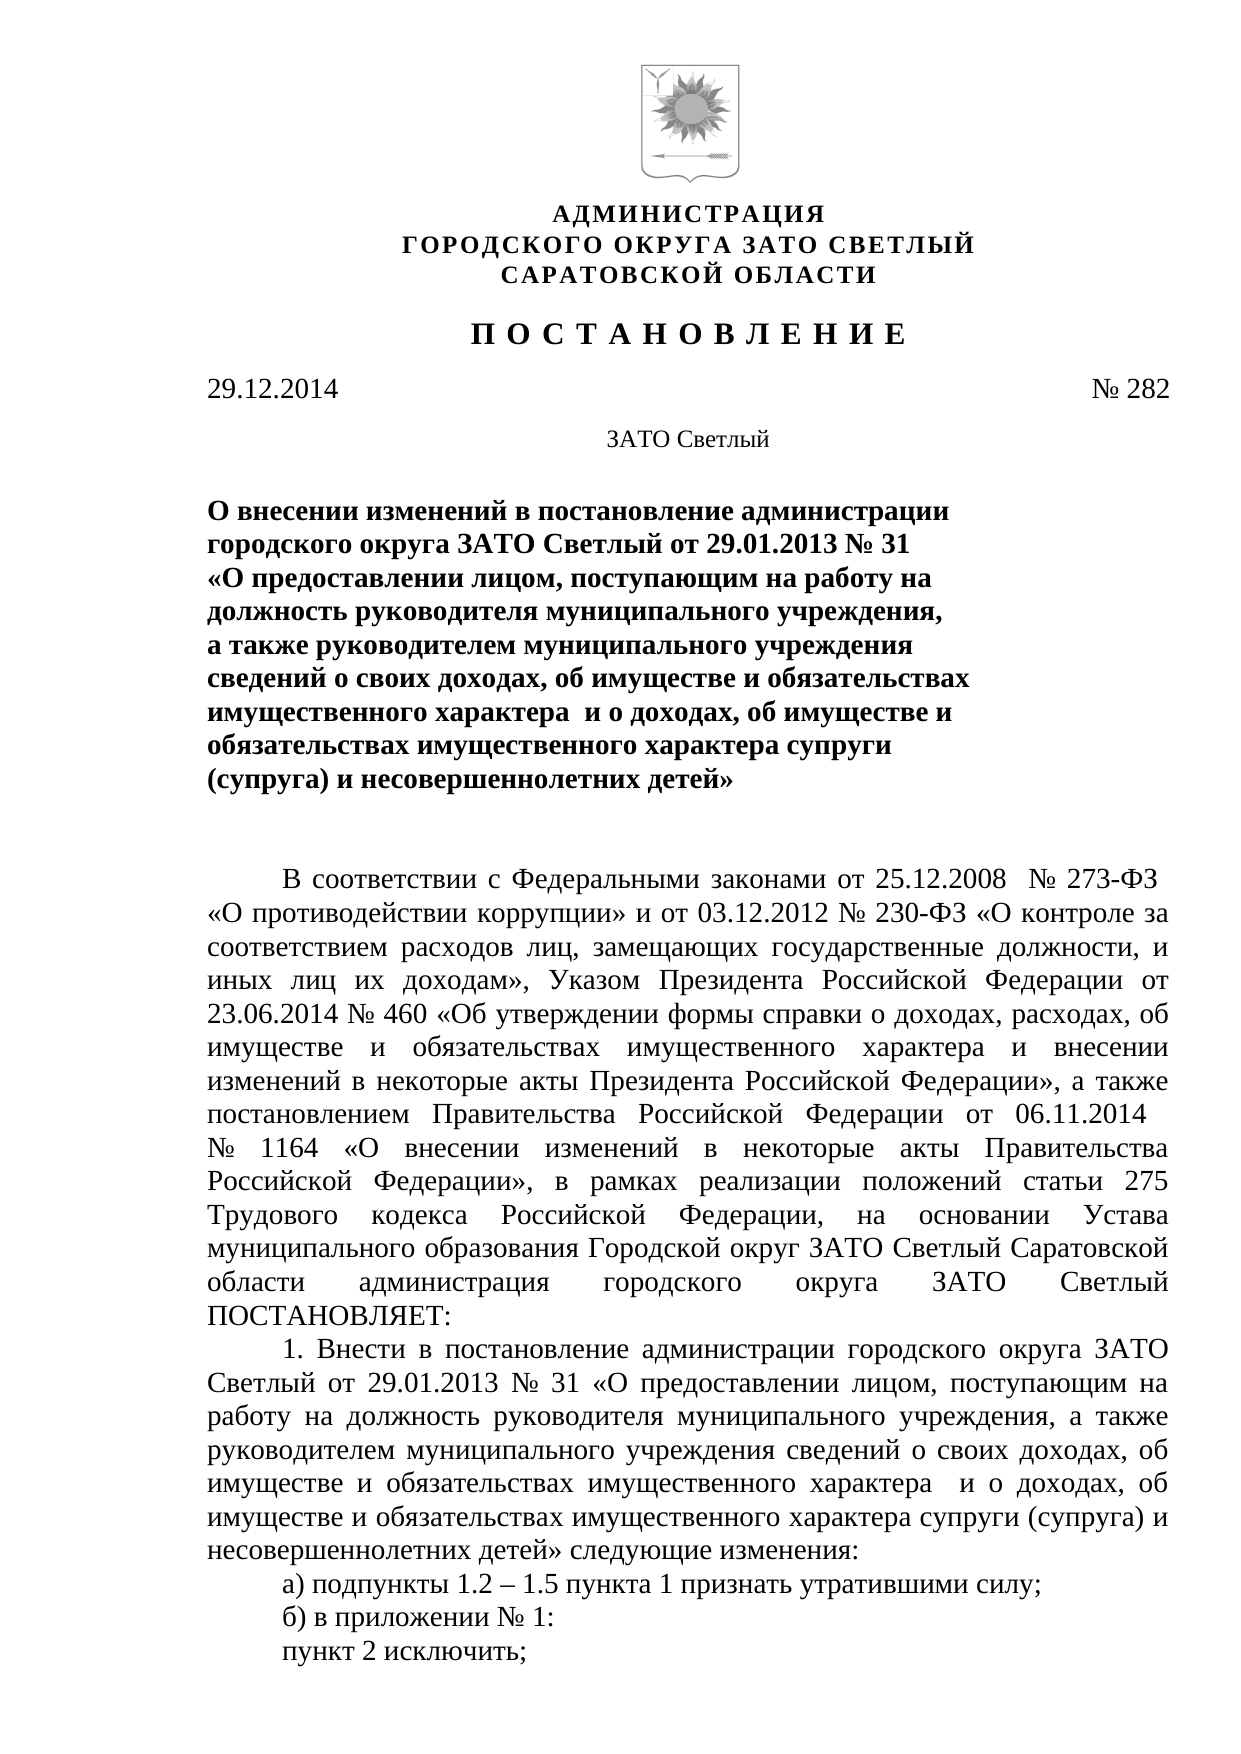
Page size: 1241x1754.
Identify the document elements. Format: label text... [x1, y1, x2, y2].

text 1. Внести в постановление администрации городского округа ЗАТО Светлый от 29.01.2013 № 31 «О предоставлении лицом, поступающим на работу на должность руководителя муниципального учреждения, а также руководителем муниципального учреждения сведений о своих доходах, об имуществе и обязательствах имущественного характера и о доходах, об имуществе и обязательствах имущественного характера супруги (супруга) и несовершеннолетних детей» следующие изменения: [207, 1331, 1169, 1566]
text О внесении изменений в постановление администрации городского округа ЗАТО Светлый от 29.01.2013 № 31 «О предоставлении лицом, поступающим на работу на должность руководителя муниципального учреждения, а также руководителем муниципального учреждения сведений о своих доходах, об имуществе и обязательствах имущественного характера и о доходах, об имуществе и обязательствах имущественного характера супруги (супруга) и несовершеннолетних детей» [207, 493, 974, 794]
text б) в приложении № 1: [207, 1599, 1169, 1633]
text пункт 2 исключить; [207, 1633, 1169, 1667]
text а) подпункты 1.2 – 1.5 пункта 1 признать утратившими силу; [207, 1566, 1169, 1599]
text В соответствии с Федеральными законами от 25.12.2008 № 273-ФЗ «О противодействии коррупции» и от 03.12.2012 № 230-ФЗ «О контроле за соответствием расходов лиц, замещающих государственные должности, и иных лиц их доходам», Указом Президента Российской Федерации от 23.06.2014 № 460 «Об утверждении формы справки о доходах, расходах, об имуществе и обязательствах имущественного характера и внесении изменений в некоторые акты Президента Российской Федерации», а также постановлением Правительства Российской Федерации от 06.11.2014 № 1164 «О внесении изменений в некоторые акты Правительства Российской Федерации», в рамках реализации положений статьи 275 Трудового кодекса Российской Федерации, на основании Устава муниципального образования Городской округ ЗАТО Светлый Саратовской области администрация городского округа ЗАТО Светлый ПОСТАНОВЛЯЕТ: [207, 862, 1169, 1331]
